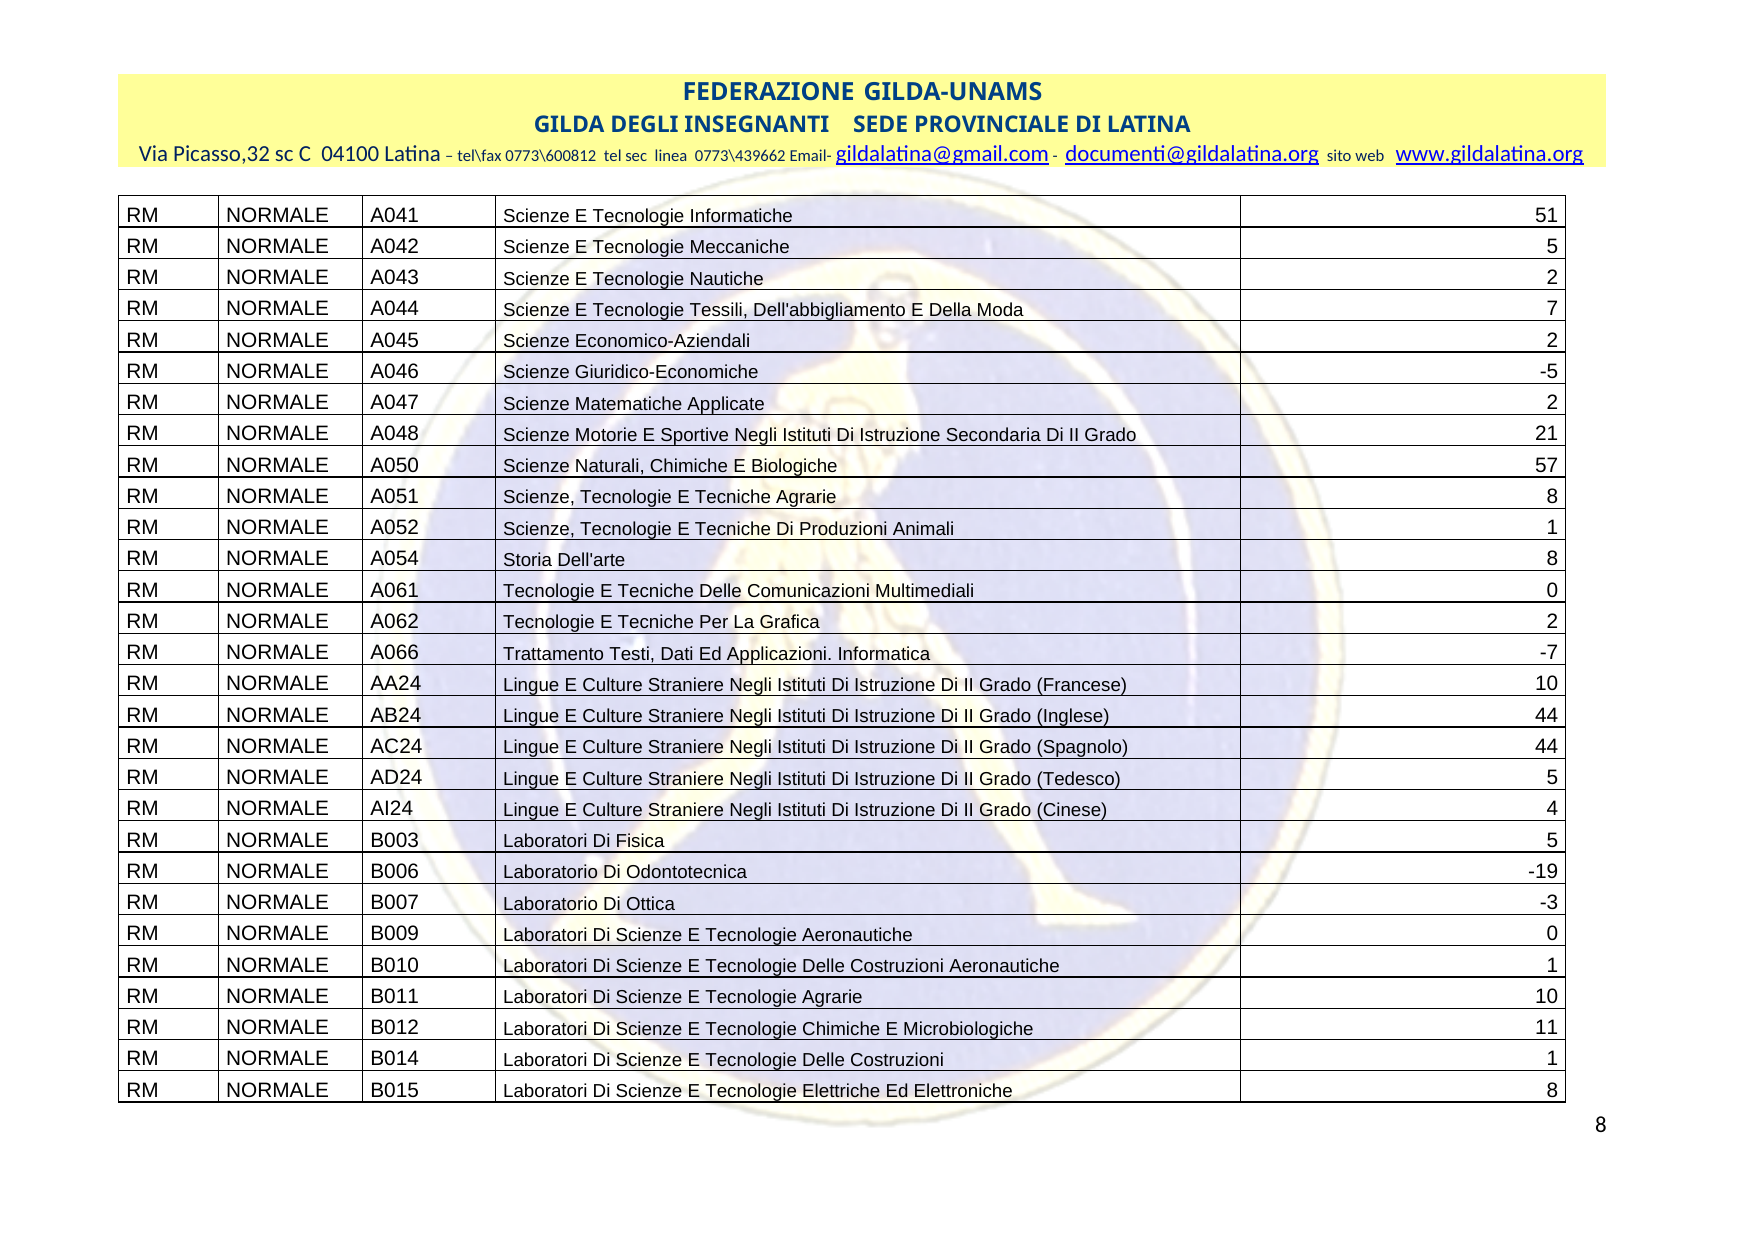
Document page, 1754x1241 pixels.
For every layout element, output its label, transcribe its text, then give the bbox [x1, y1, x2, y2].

table_cell A046 [363, 353, 495, 383]
table_cell RM [119, 696, 218, 726]
table_cell 8 [1241, 478, 1565, 508]
table_cell RM [119, 1071, 218, 1101]
table_cell A043 [363, 259, 495, 289]
table_cell RM [119, 1040, 218, 1070]
table_cell A042 [363, 228, 495, 258]
table_cell B007 [363, 884, 495, 914]
table_cell NORMALE [219, 821, 362, 851]
table_cell Scienze, Tecnologie E Tecniche Di Produzioni Animali [496, 509, 1240, 539]
table_cell AC24 [363, 728, 495, 758]
table_cell B011 [363, 978, 495, 1008]
table_cell Scienze E Tecnologie Informatiche [496, 196, 1240, 226]
table_cell B014 [363, 1040, 495, 1070]
table_cell 5 [1241, 821, 1565, 851]
table_cell NORMALE [219, 665, 362, 695]
table_cell Laboratorio Di Ottica [496, 884, 1240, 914]
table_cell 8 [1241, 540, 1565, 570]
table_cell 57 [1241, 446, 1565, 476]
table_cell 44 [1241, 728, 1565, 758]
table_cell RM [119, 228, 218, 258]
table_cell RM [119, 353, 218, 383]
table_cell Scienze E Tecnologie Tessili, Dell'abbigliamento E Della Moda [496, 290, 1240, 320]
table_cell B012 [363, 1009, 495, 1039]
table_cell NORMALE [219, 884, 362, 914]
table_cell Scienze Giuridico-Economiche [496, 353, 1240, 383]
table_cell A051 [363, 478, 495, 508]
table_cell RM [119, 1009, 218, 1039]
table_cell A062 [363, 603, 495, 633]
table_cell Laboratori Di Scienze E Tecnologie Elettriche Ed Elettroniche [496, 1071, 1240, 1101]
table_cell NORMALE [219, 259, 362, 289]
table_cell AD24 [363, 759, 495, 789]
table_cell RM [119, 728, 218, 758]
table_cell NORMALE [219, 853, 362, 883]
table_cell RM [119, 509, 218, 539]
table_cell NORMALE [219, 478, 362, 508]
table_cell 11 [1241, 1009, 1565, 1039]
table_cell A048 [363, 415, 495, 445]
table_cell 44 [1241, 696, 1565, 726]
table_cell B010 [363, 946, 495, 976]
table_cell Tecnologie E Tecniche Delle Comunicazioni Multimediali [496, 571, 1240, 601]
table_cell 2 [1241, 259, 1565, 289]
table_cell NORMALE [219, 1071, 362, 1101]
table_cell 5 [1241, 228, 1565, 258]
table_cell Scienze Motorie E Sportive Negli Istituti Di Istruzione Secondaria Di II Grado [496, 415, 1240, 445]
table_cell NORMALE [219, 1009, 362, 1039]
table_cell NORMALE [219, 196, 362, 226]
table_cell NORMALE [219, 603, 362, 633]
table_cell A050 [363, 446, 495, 476]
table_cell RM [119, 446, 218, 476]
table_cell RM [119, 978, 218, 1008]
table_cell RM [119, 196, 218, 226]
table_cell NORMALE [219, 915, 362, 945]
table_cell NORMALE [219, 321, 362, 351]
table_cell Laboratorio Di Odontotecnica [496, 853, 1240, 883]
table_cell Laboratori Di Scienze E Tecnologie Chimiche E Microbiologiche [496, 1009, 1240, 1039]
table_cell Lingue E Culture Straniere Negli Istituti Di Istruzione Di II Grado (Francese) [496, 665, 1240, 695]
table_cell 10 [1241, 978, 1565, 1008]
table_cell NORMALE [219, 759, 362, 789]
table_cell NORMALE [219, 1040, 362, 1070]
table_cell A041 [363, 196, 495, 226]
table_cell 51 [1241, 196, 1565, 226]
table_cell NORMALE [219, 946, 362, 976]
table_cell B003 [363, 821, 495, 851]
table_cell 0 [1241, 915, 1565, 945]
table_cell Laboratori Di Scienze E Tecnologie Aeronautiche [496, 915, 1240, 945]
table_cell RM [119, 478, 218, 508]
table_cell Lingue E Culture Straniere Negli Istituti Di Istruzione Di II Grado (Tedesco) [496, 759, 1240, 789]
table_cell Lingue E Culture Straniere Negli Istituti Di Istruzione Di II Grado (Inglese) [496, 696, 1240, 726]
table_cell AA24 [363, 665, 495, 695]
table_cell A052 [363, 509, 495, 539]
table_cell Laboratori Di Fisica [496, 821, 1240, 851]
table_cell Laboratori Di Scienze E Tecnologie Delle Costruzioni Aeronautiche [496, 946, 1240, 976]
table_cell 2 [1241, 384, 1565, 414]
table_cell RM [119, 571, 218, 601]
table_cell Scienze Naturali, Chimiche E Biologiche [496, 446, 1240, 476]
table_cell Lingue E Culture Straniere Negli Istituti Di Istruzione Di II Grado (Cinese) [496, 790, 1240, 820]
table_cell -5 [1241, 353, 1565, 383]
table_cell Scienze, Tecnologie E Tecniche Agrarie [496, 478, 1240, 508]
table_cell NORMALE [219, 540, 362, 570]
table_cell Trattamento Testi, Dati Ed Applicazioni. Informatica [496, 634, 1240, 664]
table_cell A044 [363, 290, 495, 320]
table_cell -7 [1241, 634, 1565, 664]
table_cell RM [119, 790, 218, 820]
table_cell A061 [363, 571, 495, 601]
table_cell Scienze Economico-Aziendali [496, 321, 1240, 351]
table_cell A066 [363, 634, 495, 664]
table_cell RM [119, 321, 218, 351]
table_cell 21 [1241, 415, 1565, 445]
table_cell 1 [1241, 946, 1565, 976]
table_cell 1 [1241, 1040, 1565, 1070]
table_cell 5 [1241, 759, 1565, 789]
table_cell AI24 [363, 790, 495, 820]
table_cell 7 [1241, 290, 1565, 320]
table_cell B009 [363, 915, 495, 945]
table_cell NORMALE [219, 228, 362, 258]
table_cell Scienze E Tecnologie Meccaniche [496, 228, 1240, 258]
table_cell RM [119, 415, 218, 445]
table_cell Scienze Matematiche Applicate [496, 384, 1240, 414]
table_cell NORMALE [219, 384, 362, 414]
table_cell RM [119, 884, 218, 914]
table_cell 0 [1241, 571, 1565, 601]
table_cell 2 [1241, 321, 1565, 351]
table_cell NORMALE [219, 728, 362, 758]
table_cell NORMALE [219, 446, 362, 476]
table_cell RM [119, 603, 218, 633]
table_cell RM [119, 946, 218, 976]
table_cell NORMALE [219, 290, 362, 320]
table_cell RM [119, 290, 218, 320]
table_cell RM [119, 259, 218, 289]
table_cell NORMALE [219, 415, 362, 445]
table_cell 8 [1241, 1071, 1565, 1101]
table_cell RM [119, 384, 218, 414]
table_cell RM [119, 540, 218, 570]
table_cell NORMALE [219, 509, 362, 539]
table_cell A054 [363, 540, 495, 570]
table_cell NORMALE [219, 353, 362, 383]
table_cell 4 [1241, 790, 1565, 820]
table_cell NORMALE [219, 634, 362, 664]
table_cell NORMALE [219, 571, 362, 601]
table_cell RM [119, 821, 218, 851]
table_cell 1 [1241, 509, 1565, 539]
table_cell NORMALE [219, 696, 362, 726]
table_cell Laboratori Di Scienze E Tecnologie Delle Costruzioni [496, 1040, 1240, 1070]
table_cell B015 [363, 1071, 495, 1101]
table_cell NORMALE [219, 790, 362, 820]
table_cell A045 [363, 321, 495, 351]
table_cell RM [119, 759, 218, 789]
table_cell 2 [1241, 603, 1565, 633]
table_cell Lingue E Culture Straniere Negli Istituti Di Istruzione Di II Grado (Spagnolo) [496, 728, 1240, 758]
table_cell RM [119, 853, 218, 883]
table_cell B006 [363, 853, 495, 883]
table_cell Storia Dell'arte [496, 540, 1240, 570]
table_cell 10 [1241, 665, 1565, 695]
table_cell -3 [1241, 884, 1565, 914]
table_cell RM [119, 665, 218, 695]
table_cell RM [119, 915, 218, 945]
table_cell A047 [363, 384, 495, 414]
table_cell Laboratori Di Scienze E Tecnologie Agrarie [496, 978, 1240, 1008]
table_cell Scienze E Tecnologie Nautiche [496, 259, 1240, 289]
table_cell -19 [1241, 853, 1565, 883]
table_cell AB24 [363, 696, 495, 726]
table_cell Tecnologie E Tecniche Per La Grafica [496, 603, 1240, 633]
table_cell RM [119, 634, 218, 664]
table_cell NORMALE [219, 978, 362, 1008]
